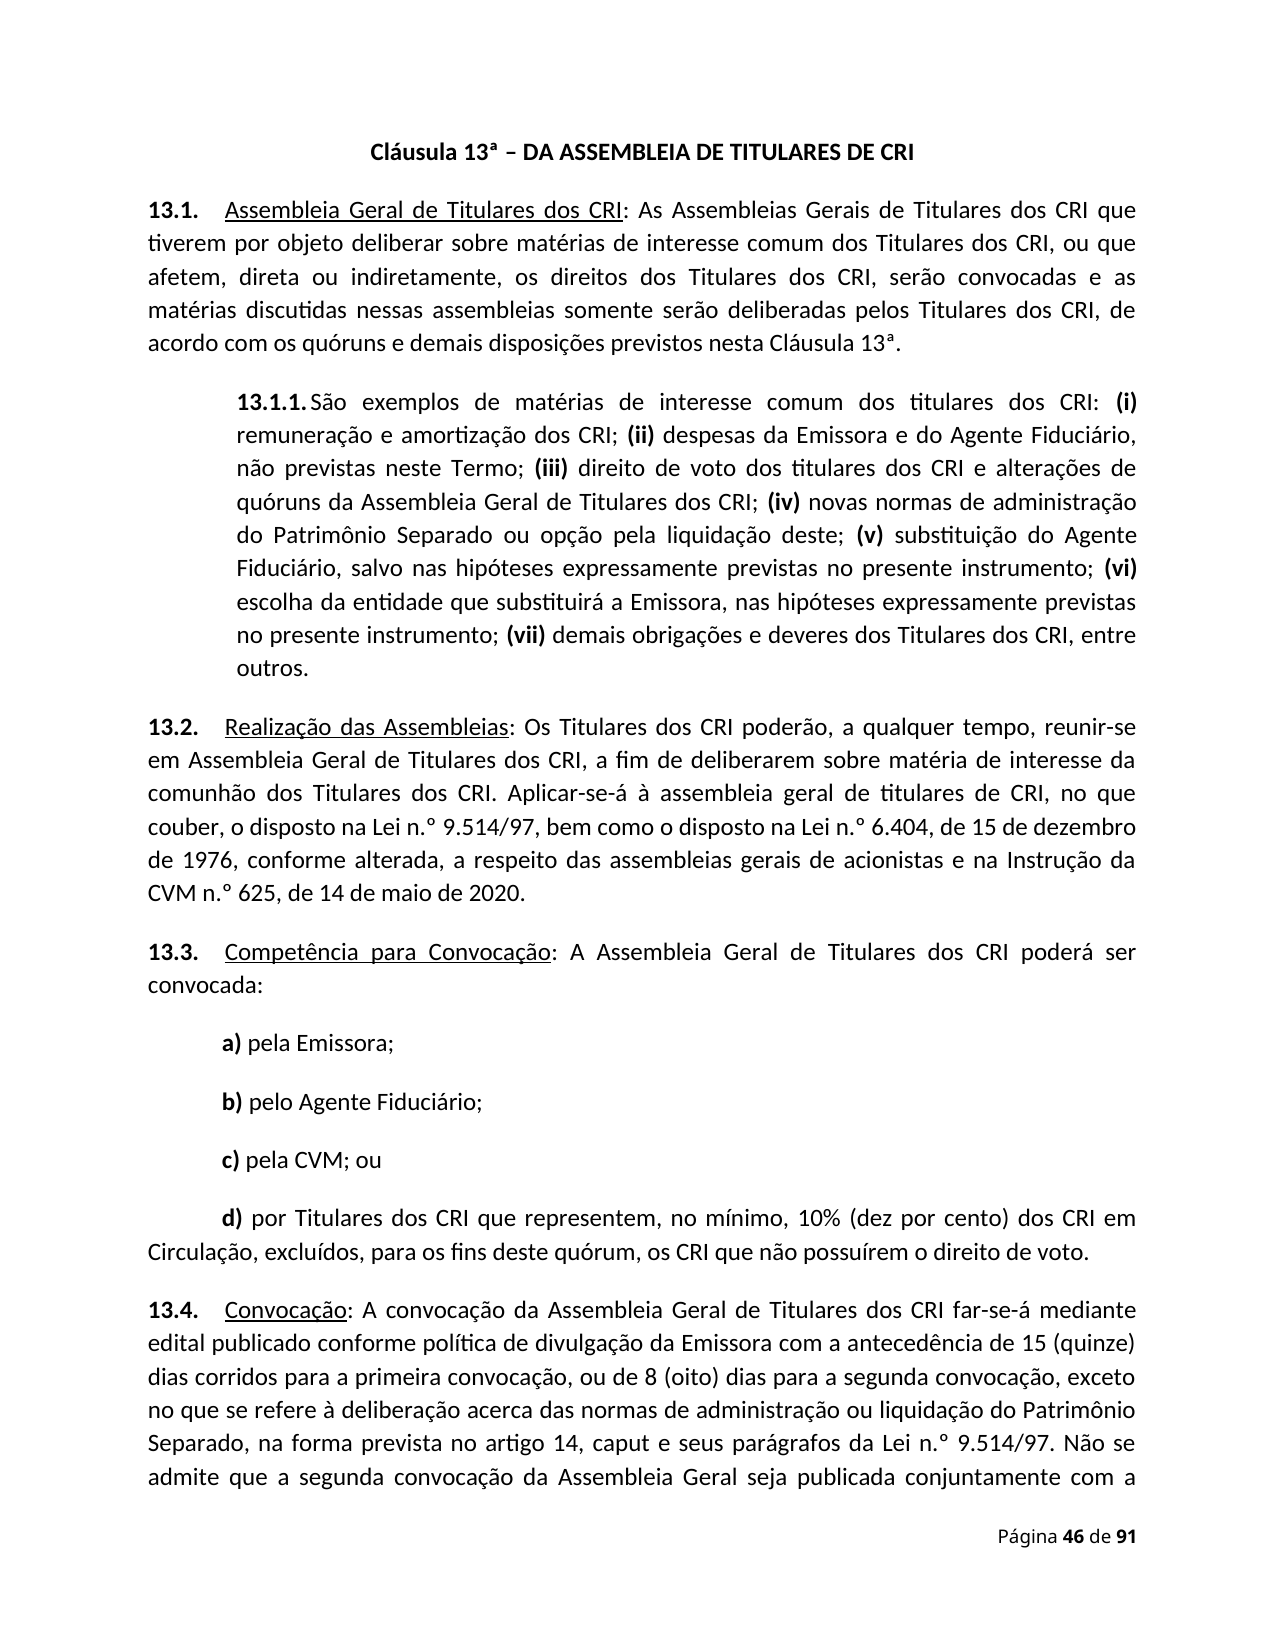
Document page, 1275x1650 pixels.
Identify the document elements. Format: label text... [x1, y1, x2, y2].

list Realização das Assembleias: Os Titulares dos CRI poderão, a qualquer tempo, reunir-se em Assembleia Geral de Titulares dos CRI, a fim de deliberarem sobre matéria de interesse da comunhão dos Titulares dos CRI. Aplicar-se-á à assembleia geral de titulares de CRI, no que couber, o disposto na Lei n.º 9.514/97, bem como o disposto na Lei n.º 6.404, de 15 de dezembro de 1976, conforme alterada, a respeito das assembleias gerais de acionistas e na Instrução da CVM n.º 625, de 14 de maio de 2020. [148, 708, 1137, 908]
list c) pela CVM; ou [148, 1142, 1137, 1175]
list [148, 1292, 1137, 1492]
list d) por Titulares dos CRI que representem, no mínimo, 10% (dez por cento) dos CRI em Circulação, excluídos, para os fins deste quórum, os CRI que não possuírem o direito de voto. [148, 1200, 1137, 1267]
list Assembleia Geral de Titulares dos CRI: As Assembleias Gerais de Titulares dos CRI que tiverem por objeto deliberar sobre matérias de interesse comum dos Titulares dos CRI, ou que afetem, direta ou indiretamente, os direitos dos Titulares dos CRI, serão convocadas e as matérias discutidas nessas assembleias somente serão deliberadas pelos Titulares dos CRI, de acordo com os quóruns e demais disposições previstos nesta Cláusula 13ª. [148, 192, 1137, 358]
subtitle – DA ASSEMBLEIA DE TITULARES DE CRI [148, 133, 1137, 167]
list b) pelo Agente Fiduciário; [148, 1083, 1137, 1117]
list Competência para Convocação: A Assembleia Geral de Titulares dos CRI poderá ser convocada: [148, 933, 1137, 1000]
list a) pela Emissora; [148, 1025, 1137, 1058]
list São exemplos de matérias de interesse comum dos titulares dos CRI: (i) remuneração e amortização dos CRI; (ii) despesas da Emissora e do Agente Fiduciário, não previstas neste Termo; (iii) direito de voto dos titulares dos CRI e alterações de quóruns da Assembleia Geral de Titulares dos CRI; (iv) novas normas de administração do Patrimônio Separado ou opção pela liquidação deste; (v) substituição do Agente Fiduciário, salvo nas hipóteses expressamente previstas no presente instrumento; (vi) escolha da entidade que substituirá a Emissora, nas hipóteses expressamente previstas no presente instrumento; (vii) demais obrigações e deveres dos Titulares dos CRI, entre outros. [236, 383, 1137, 683]
